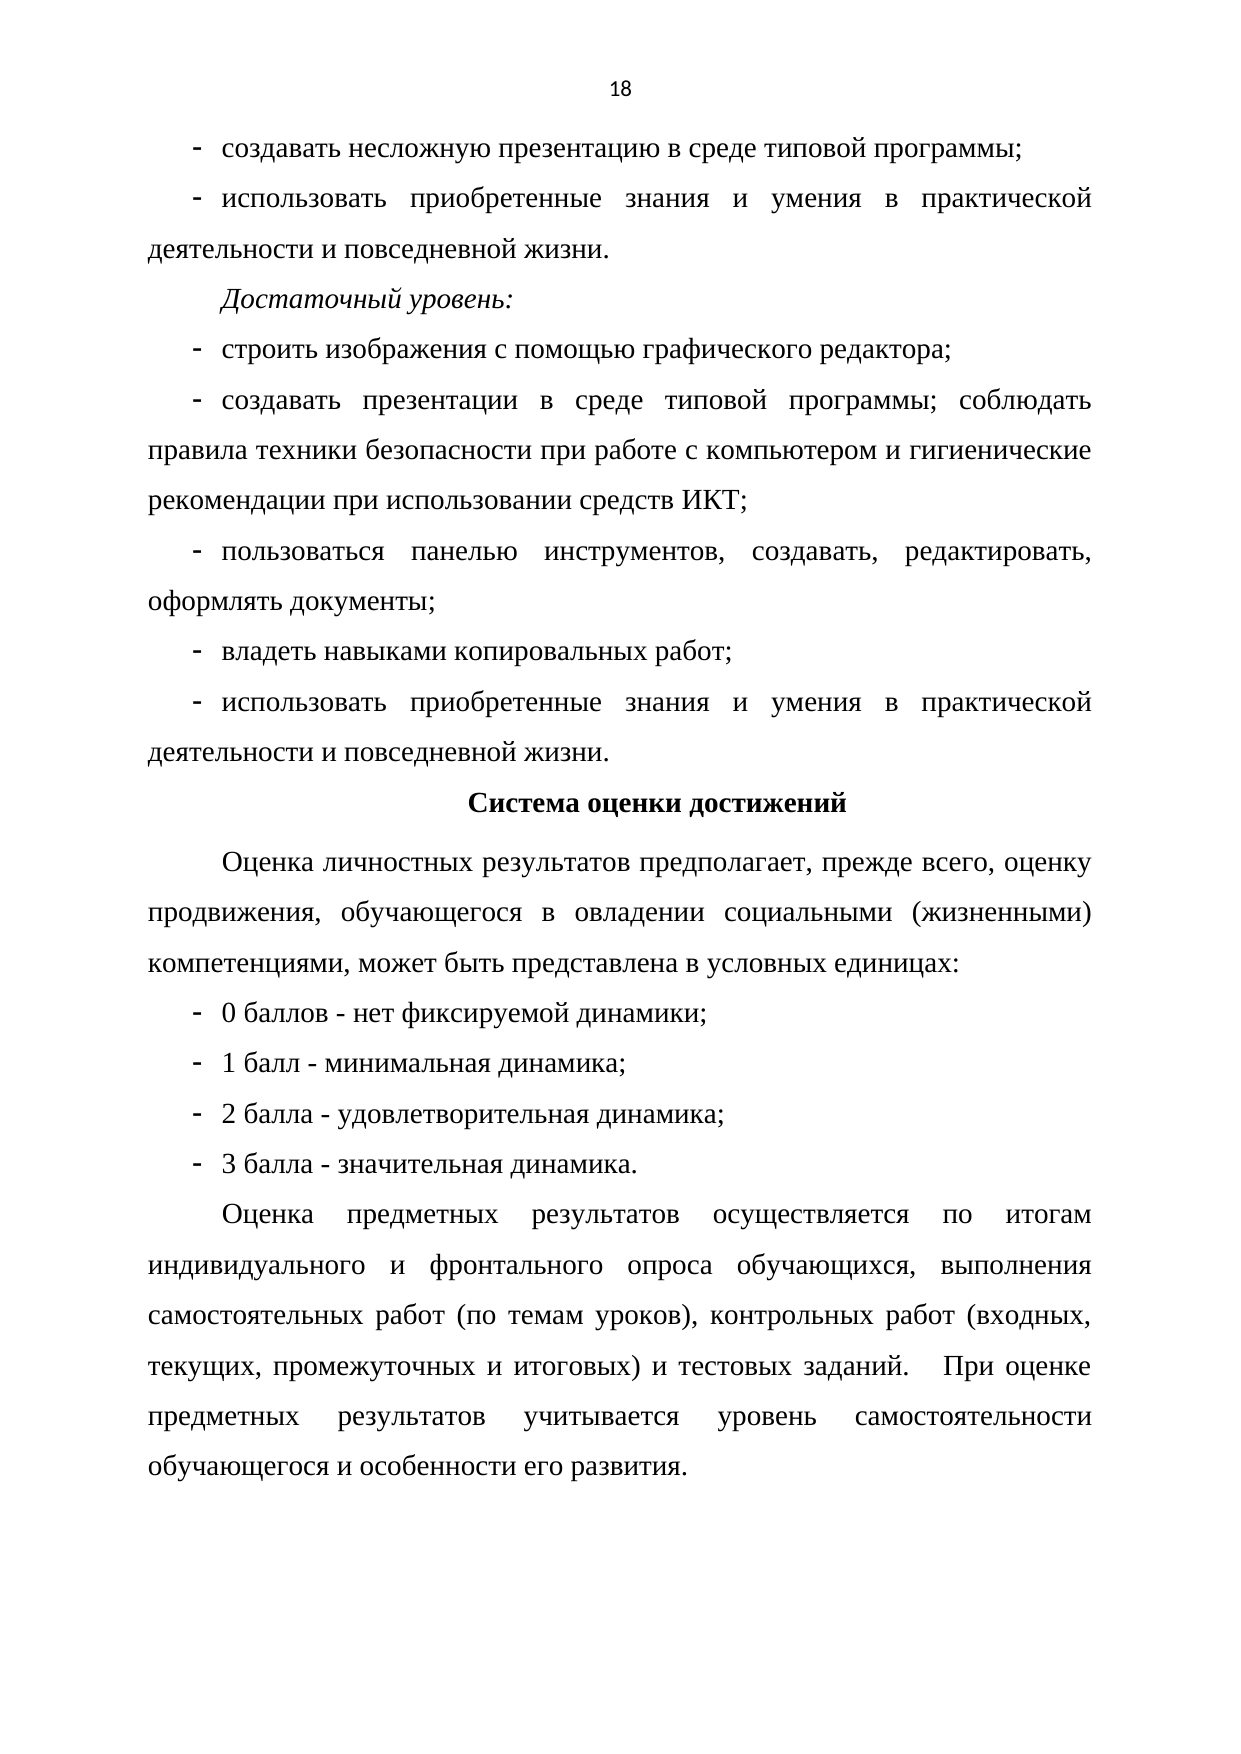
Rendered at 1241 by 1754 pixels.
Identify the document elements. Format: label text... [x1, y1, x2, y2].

text Система оценки достижений [148, 785, 1092, 818]
text Оценка предметных результатов осуществляется по итогам индивидуального и фронтального опроса обучающихся, выполнения самостоятельных работ (по темам уроков), контрольных работ (входных, текущих, промежуточных и итоговых) и тестовых заданий. При оценке предметных результатов учитывается уровень самостоятельности обучающегося и особенности его развития. [148, 1197, 1092, 1482]
list использовать приобретенные знания и умения в практической деятельности и повседневной жизни. [148, 180, 1092, 264]
list строить изображения с помощью графического редактора; [148, 331, 1092, 365]
list использовать приобретенные знания и умения в практической деятельности и повседневной жизни. [148, 684, 1092, 768]
list 0 баллов - нет фиксируемой динамики; [148, 995, 1092, 1029]
list владеть навыками копировальных работ; [148, 633, 1092, 667]
list 2 балла - удовлетворительная динамика; [148, 1096, 1092, 1129]
list создавать презентации в среде типовой программы; соблюдать правила техники безопасности при работе с компьютером и гигиенические рекомендации при использовании средств ИКТ; [148, 382, 1092, 516]
list пользоваться панелью инструментов, создавать, редактировать, оформлять документы; [148, 533, 1092, 617]
list создавать несложную презентацию в среде типовой программы; [148, 130, 1092, 163]
text Оценка личностных результатов предполагает, прежде всего, оценку продвижения, обучающегося в овладении социальными (жизненными) компетенциями, может быть представлена в условных единицах: [148, 844, 1092, 978]
list 3 балла - значительная динамика. [148, 1146, 1092, 1180]
list 1 балл - минимальная динамика; [148, 1045, 1092, 1079]
text Достаточный уровень: [148, 281, 1092, 314]
